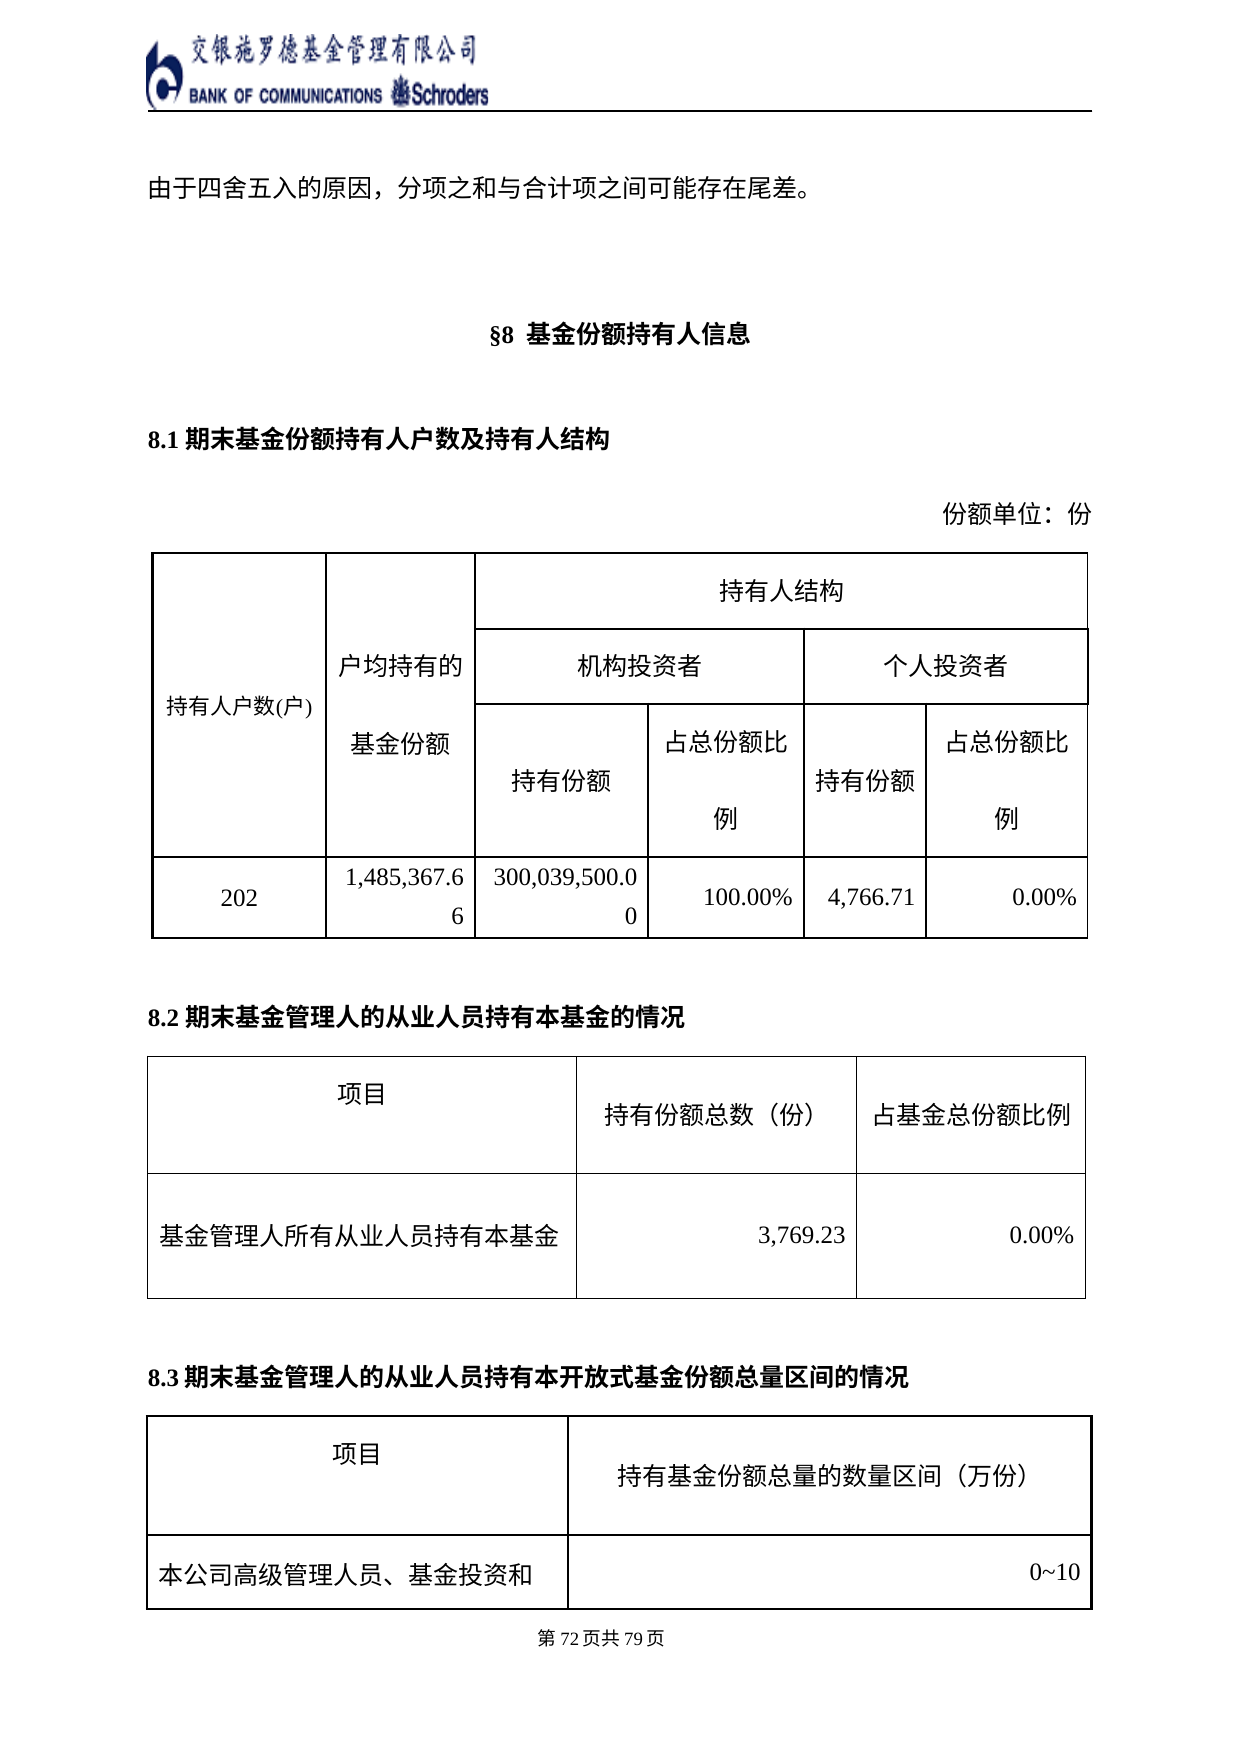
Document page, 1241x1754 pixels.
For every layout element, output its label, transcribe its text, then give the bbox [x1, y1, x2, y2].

subtitle §8 基金份额持有人信息 [148, 300, 1092, 365]
table_cell 持有份额 [476, 705, 647, 856]
table_cell 0.00% [927, 858, 1087, 937]
picture [146, 34, 489, 110]
table_cell 个人投资者 [805, 630, 1087, 702]
table_cell 占总份额比例 [649, 705, 803, 856]
table_cell 占总份额比例 [927, 705, 1087, 856]
table_cell 4,766.71 [805, 858, 925, 937]
table_header 户均持有的基金份额 [327, 554, 474, 856]
subtitle 8.2 期末基金管理人的从业人员持有本基金的情况 [148, 983, 1092, 1048]
table_cell 0~10 [569, 1536, 1090, 1608]
subtitle 8.1 期末基金份额持有人户数及持有人结构 [148, 405, 1092, 470]
table_header 持有人户数(户) [154, 554, 325, 856]
table_cell 3,769.23 [577, 1174, 856, 1298]
table_cell 基金管理人所有从业人员持有本基金 [148, 1174, 576, 1298]
table_cell 持有份额 [805, 705, 925, 856]
text 由于四舍五入的原因，分项之和与合计项之间可能存在尾差。 [148, 154, 1092, 219]
subtitle 8.3期末基金管理人的从业人员持有本开放式基金份额总量区间的情况 [148, 1343, 1092, 1408]
table_header 项目 [148, 1057, 576, 1173]
table_cell 300,039,500.00 [476, 858, 647, 937]
table_cell 1,485,367.66 [327, 858, 474, 937]
table_header 持有份额总数（份） [577, 1057, 856, 1173]
table_cell 0.00% [857, 1174, 1085, 1298]
text 份额单位：份 [149, 480, 1092, 545]
table_header 持有人结构 [476, 554, 1087, 627]
table_cell 100.00% [649, 858, 803, 937]
table_header 项目 [148, 1417, 567, 1534]
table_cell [148, 1536, 567, 1608]
table_header 占基金总份额比例 [857, 1057, 1085, 1173]
table_header 持有基金份额总量的数量区间（万份） [569, 1417, 1090, 1534]
table_cell 机构投资者 [476, 630, 803, 702]
table_cell 202 [154, 858, 325, 937]
